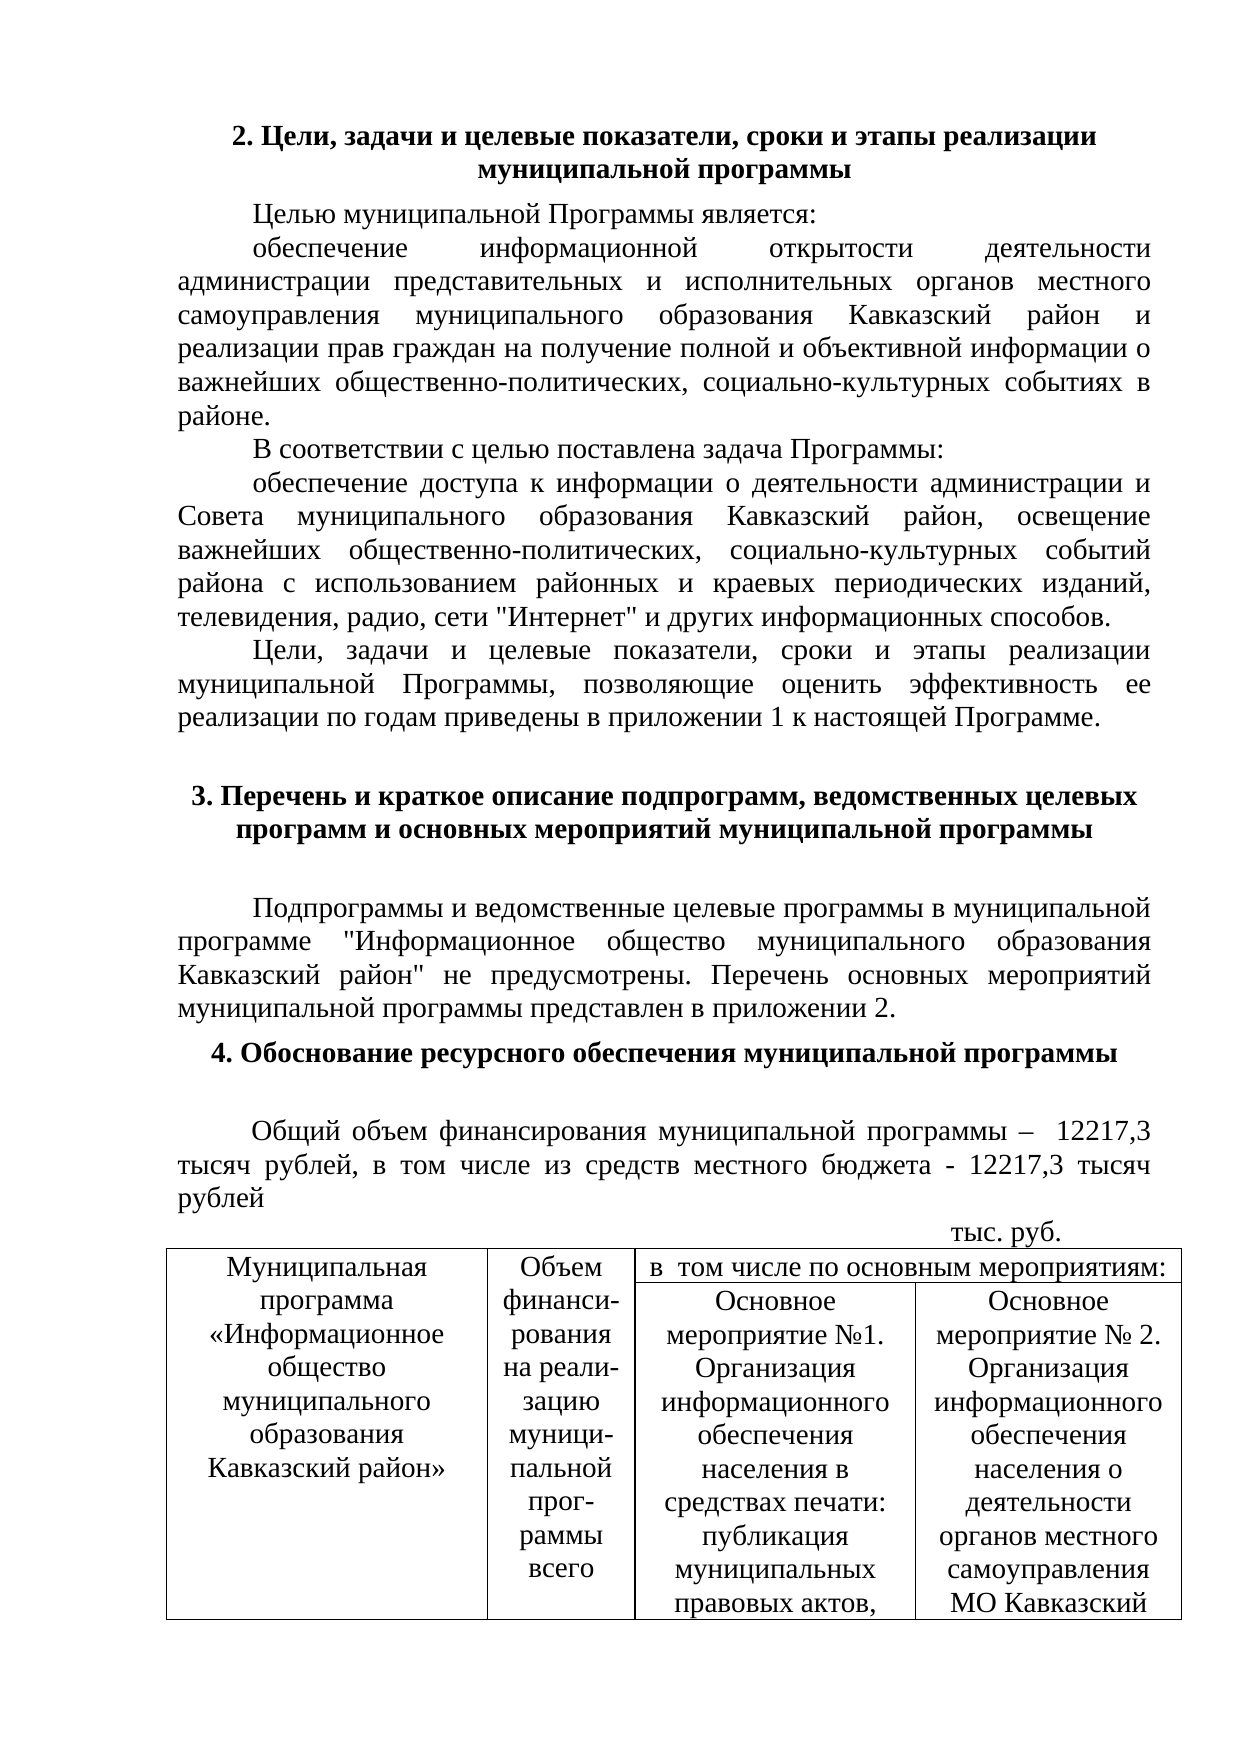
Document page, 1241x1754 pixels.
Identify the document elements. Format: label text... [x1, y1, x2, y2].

text 4. Обоснование ресурсного обеспечения муниципальной программы [177, 1035, 1152, 1069]
text В соответствии с целью поставлена задача Программы: [177, 431, 1152, 465]
text обеспечение информационной открытости деятельности администрации представительных и исполнительных органов местного самоуправления муниципального образования Кавказский район и реализации прав граждан на получение полной и объективной информации о важнейших общественно-политических, социально-культурных событиях в районе. [177, 230, 1152, 431]
list тыс. руб. [177, 1214, 1152, 1248]
text обеспечение доступа к информации о деятельности администрации и Совета муниципального образования Кавказский район, освещение важнейших общественно-политических, социально-культурных событий района с использованием районных и краевых периодических изданий, телевидения, радио, сети "Интернет" и других информационных способов. [177, 465, 1152, 632]
text 3. Перечень и краткое описание подпрограмм, ведомственных целевых программ и основных мероприятий муниципальной программы [177, 778, 1152, 845]
text Подпрограммы и ведомственные целевые программы в муниципальной программе "Информационное общество муниципального образования Кавказский район" не предусмотрены. Перечень основных мероприятий муниципальной программы представлен в приложении 2. [177, 890, 1152, 1024]
text 2. Цели, задачи и целевые показатели, сроки и этапы реализации муниципальной программы [177, 118, 1152, 185]
table_header Объем финанси-рования на реали-зацию муници-пальной прог-раммы всего [488, 1249, 634, 1619]
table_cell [636, 1283, 915, 1619]
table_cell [916, 1283, 1181, 1619]
text Цели, задачи и целевые показатели, сроки и этапы реализации муниципальной Программы, позволяющие оценить эффективность ее реализации по годам приведены в приложении 1 к настоящей Программе. [177, 632, 1152, 733]
table_header в том числе по основным мероприятиям: [636, 1249, 1181, 1282]
table_header Муниципальная программа «Информационное общество муниципального образования Кавказский район» [167, 1249, 487, 1619]
text Общий объем финансирования муниципальной программы – 12217,3 тысяч рублей, в том числе из средств местного бюджета - 12217,3 тысяч рублей [177, 1113, 1152, 1214]
text Целью муниципальной Программы является: [177, 196, 1152, 230]
